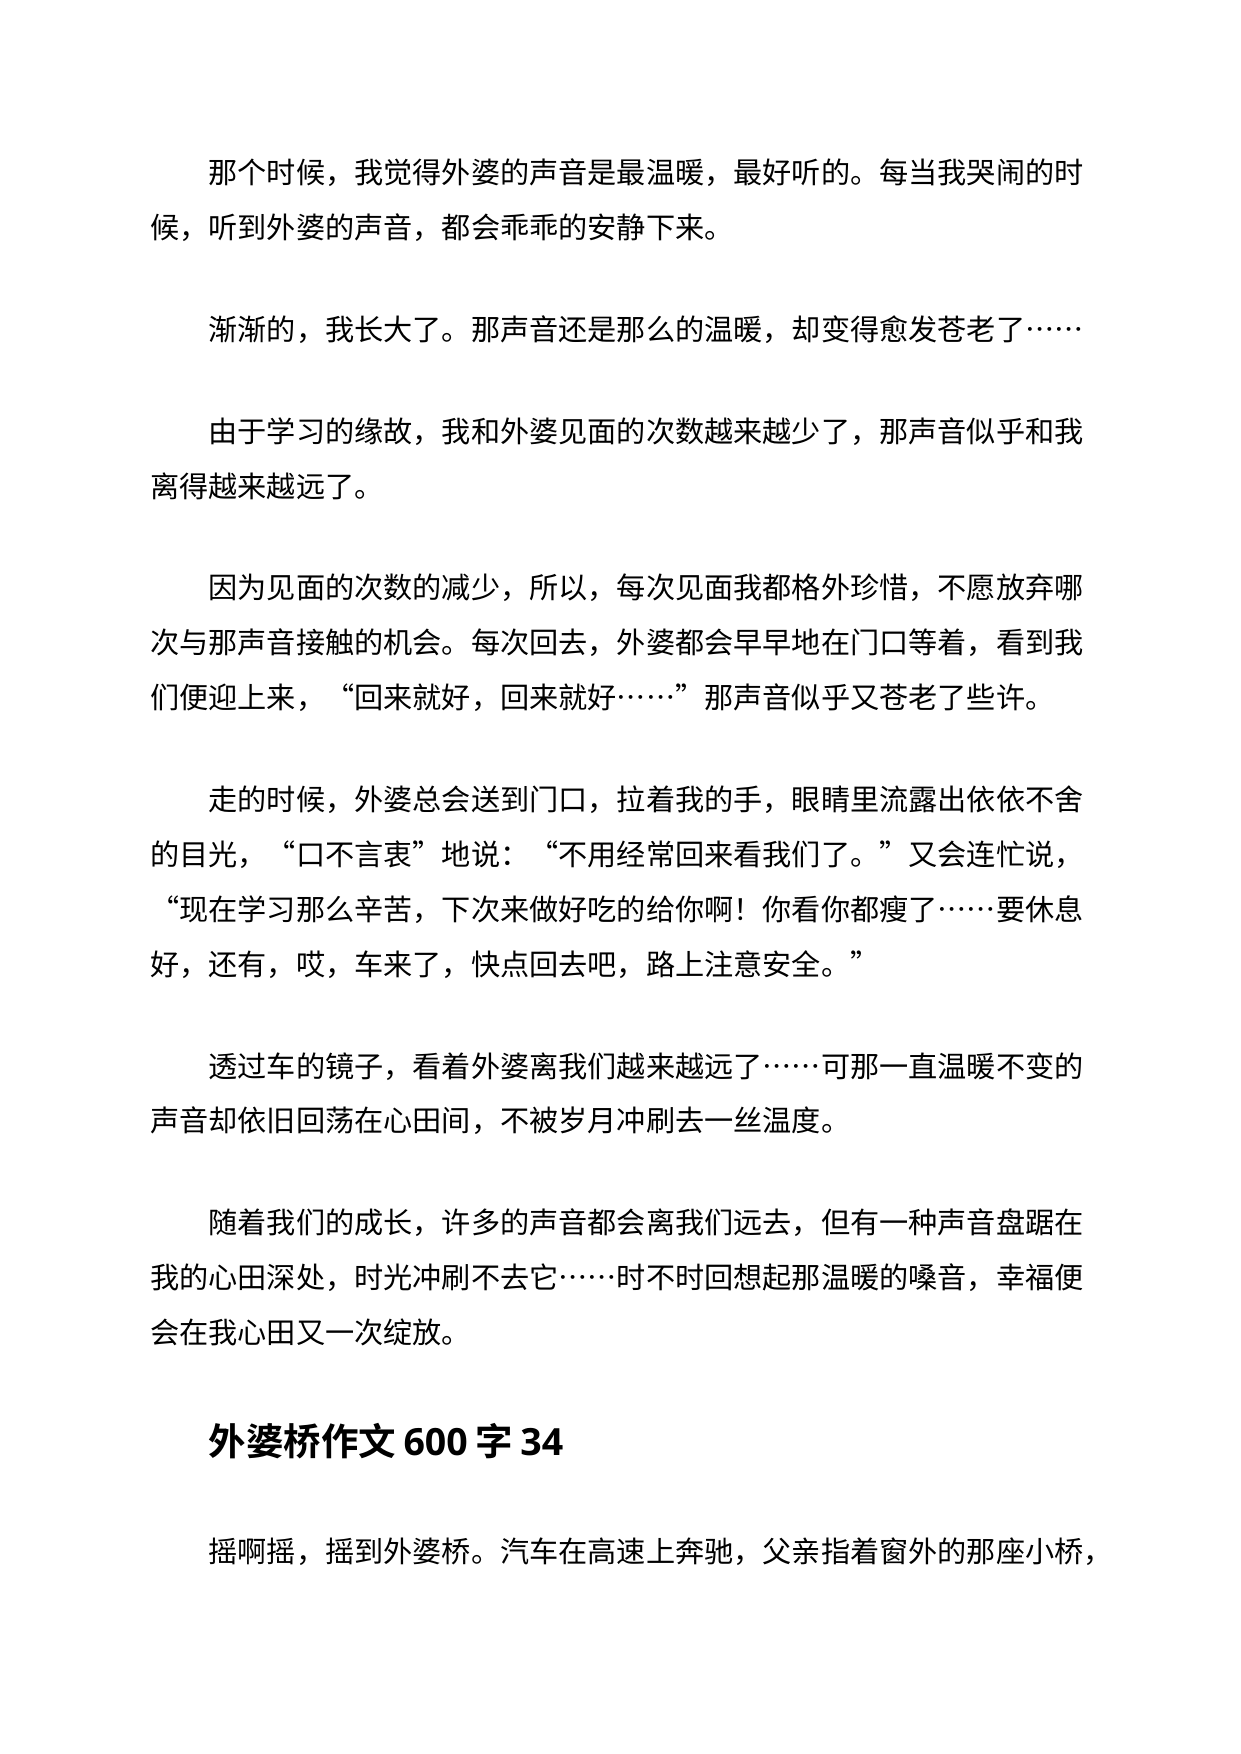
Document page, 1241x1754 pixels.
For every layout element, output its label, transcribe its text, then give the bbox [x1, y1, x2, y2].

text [150, 1529, 1090, 1571]
text 渐渐的，我长大了。那声音还是那么的温暖，却变得愈发苍老了…… [150, 307, 1090, 349]
text 透过车的镜子，看着外婆离我们越来越远了……可那一直温暖不变的声音却依旧回荡在心田间，不被岁月冲刷去一丝温度。 [150, 1043, 1090, 1140]
text 走的时候，外婆总会送到门口，拉着我的手，眼睛里流露出依依不舍的目光，“口不言衷”地说：“不用经常回来看我们了。”又会连忙说，“现在学习那么辛苦，下次来做好吃的给你啊！你看你都瘦了……要休息好，还有，哎，车来了，快点回去吧，路上注意安全。” [150, 777, 1090, 984]
text 由于学习的缘故，我和外婆见面的次数越来越少了，那声音似乎和我离得越来越远了。 [150, 408, 1090, 506]
text 外婆桥作文600字34 [150, 1411, 1090, 1466]
text 那个时候，我觉得外婆的声音是最温暖，最好听的。每当我哭闹的时候，听到外婆的声音，都会乖乖的安静下来。 [150, 150, 1090, 247]
text 因为见面的次数的减少，所以，每次见面我都格外珍惜，不愿放弃哪次与那声音接触的机会。每次回去，外婆都会早早地在门口等着，看到我们便迎上来，“回来就好，回来就好……”那声音似乎又苍老了些许。 [150, 565, 1090, 717]
text 随着我们的成长，许多的声音都会离我们远去，但有一种声音盘踞在我的心田深处，时光冲刷不去它……时不时回想起那温暖的嗓音，幸福便会在我心田又一次绽放。 [150, 1200, 1090, 1352]
